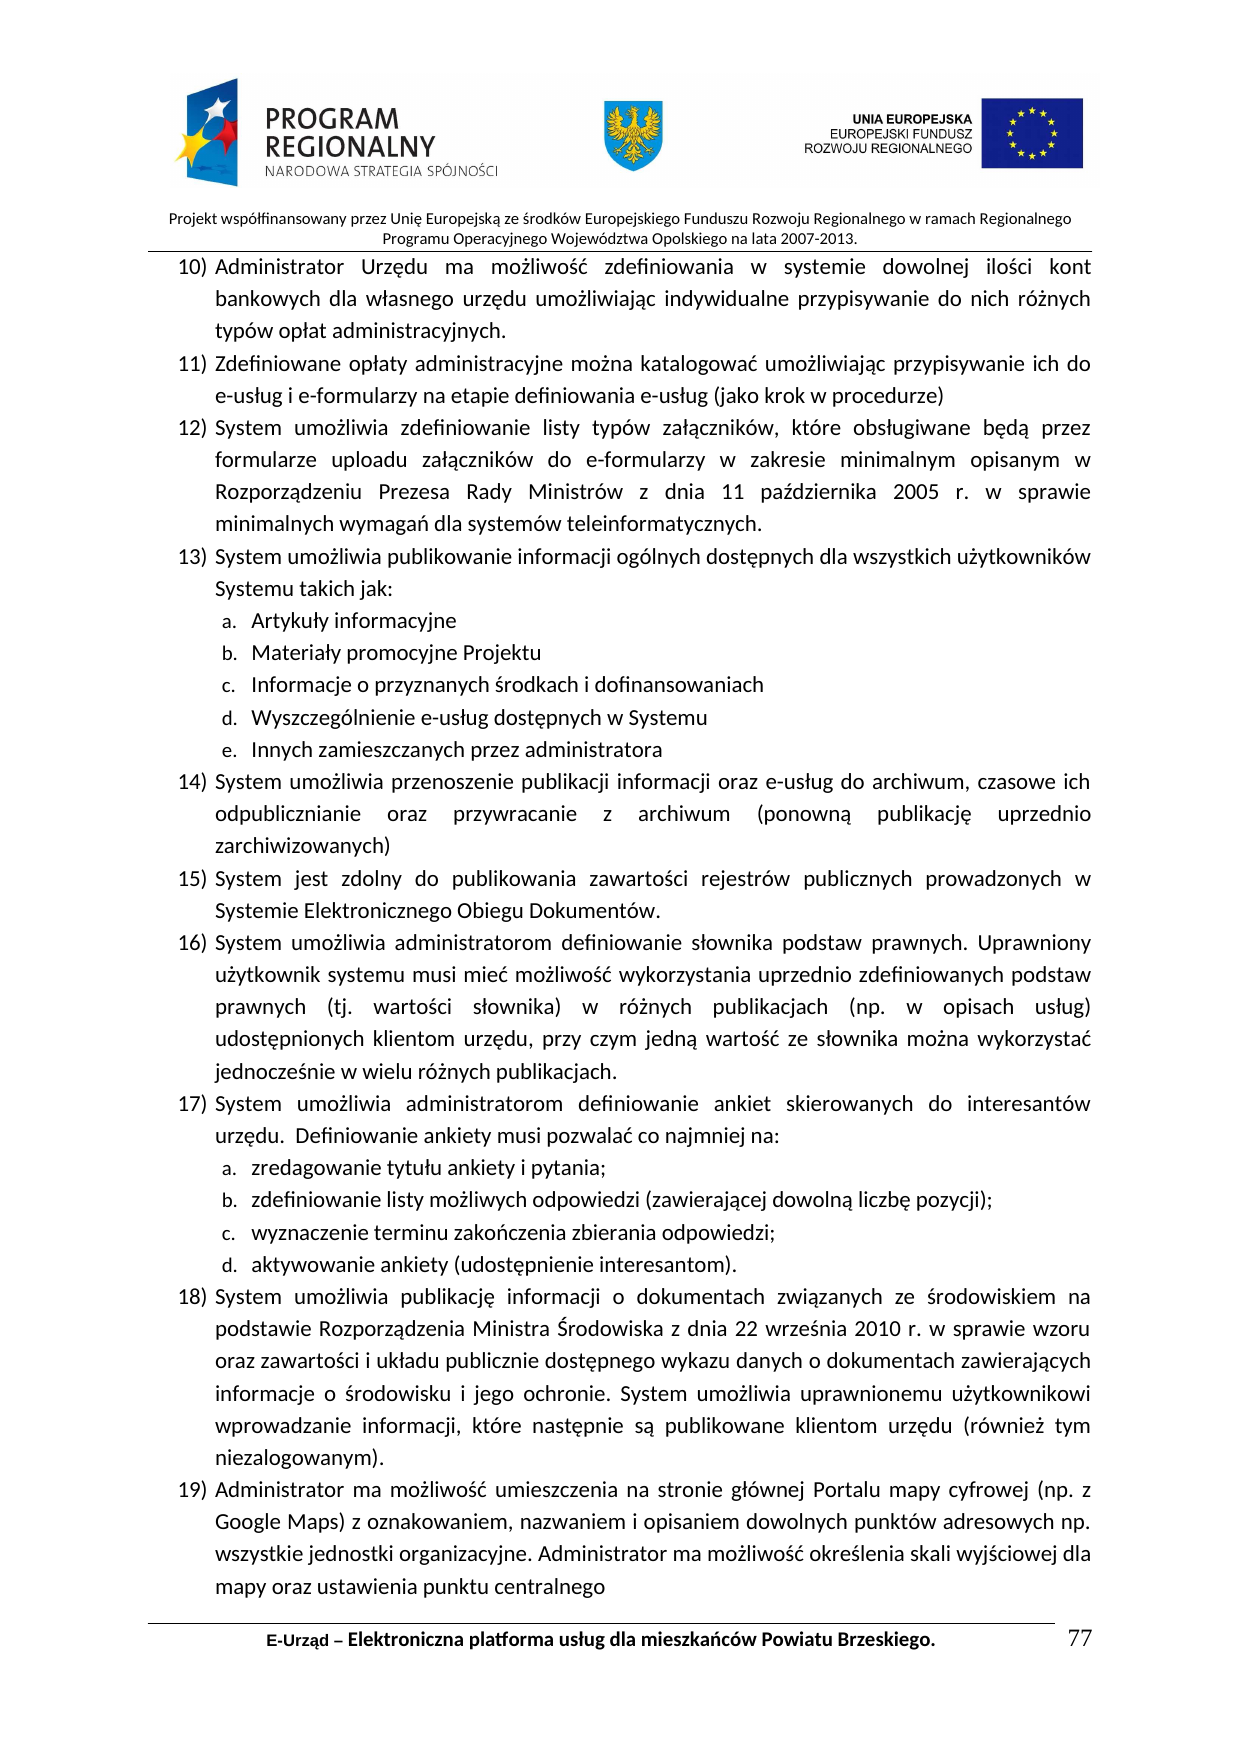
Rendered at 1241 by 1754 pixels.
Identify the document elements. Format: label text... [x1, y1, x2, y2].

list Materiały promocyjne Projektu [222, 638, 1092, 666]
picture [170, 73, 1100, 188]
list Zdefiniowane opłaty administracyjne można katalogować umożliwiając przypisywanie ich do e-usług i e-formularzy na etapie definiowania e-usług (jako krok w procedurze) [177, 349, 1092, 409]
list System umożliwia przenoszenie publikacji informacji oraz e-usług do archiwum, czasowe ich odpublicznianie oraz przywracanie z archiwum (ponowną publikację uprzednio zarchiwizowanych) [177, 767, 1092, 859]
list System jest zdolny do publikowania zawartości rejestrów publicznych prowadzonych w Systemie Elektronicznego Obiegu Dokumentów. [177, 864, 1092, 924]
list Informacje o przyznanych środkach i dofinansowaniach [222, 671, 1092, 698]
list zredagowanie tytułu ankiety i pytania; [222, 1153, 1092, 1181]
list System umożliwia publikowanie informacji ogólnych dostępnych dla wszystkich użytkowników Systemu takich jak: [177, 542, 1092, 602]
list System umożliwia zdefiniowanie listy typów załączników, które obsługiwane będą przez formularze uploadu załączników do e-formularzy w zakresie minimalnym opisanym w Rozporządzeniu Prezesa Rady Ministrów z dnia 11 października 2005 r. w sprawie minimalnych wymagań dla systemów teleinformatycznych. [177, 413, 1092, 538]
list System umożliwia administratorom definiowanie słownika podstaw prawnych. Uprawniony użytkownik systemu musi mieć możliwość wykorzystania uprzednio zdefiniowanych podstaw prawnych (tj. wartości słownika) w różnych publikacjach (np. w opisach usług) udostępnionych klientom urzędu, przy czym jedną wartość ze słownika można wykorzystać jednocześnie w wielu różnych publikacjach. [177, 928, 1092, 1085]
list System umożliwia publikację informacji o dokumentach związanych ze środowiskiem na podstawie Rozporządzenia Ministra Środowiska z dnia 22 września 2010 r. w sprawie wzoru oraz zawartości i układu publicznie dostępnego wykazu danych o dokumentach zawierających informacje o środowisku i jego ochronie. System umożliwia uprawnionemu użytkownikowi wprowadzanie informacji, które następnie są publikowane klientom urzędu (również tym niezalogowanym). [177, 1282, 1092, 1471]
list zdefiniowanie listy możliwych odpowiedzi (zawierającej dowolną liczbę pozycji); [222, 1186, 1092, 1213]
list Administrator Urzędu ma możliwość zdefiniowania w systemie dowolnej ilości kont bankowych dla własnego urzędu umożliwiając indywidualne przypisywanie do nich różnych typów opłat administracyjnych. [177, 252, 1092, 344]
list Wyszczególnienie e-usług dostępnych w Systemu [222, 703, 1092, 731]
list wyznaczenie terminu zakończenia zbierania odpowiedzi; [222, 1218, 1092, 1246]
list Administrator ma możliwość umieszczenia na stronie głównej Portalu mapy cyfrowej (np. z Google Maps) z oznakowaniem, nazwaniem i opisaniem dowolnych punktów adresowych np. wszystkie jednostki organizacyjne. Administrator ma możliwość określenia skali wyjściowej dla mapy oraz ustawienia punktu centralnego [177, 1475, 1092, 1600]
list System umożliwia administratorom definiowanie ankiet skierowanych do interesantów urzędu. Definiowanie ankiety musi pozwalać co najmniej na: [177, 1089, 1092, 1149]
list aktywowanie ankiety (udostępnienie interesantom). [222, 1250, 1092, 1278]
list Innych zamieszczanych przez administratora [222, 735, 1092, 763]
list Artykuły informacyjne [222, 606, 1092, 634]
